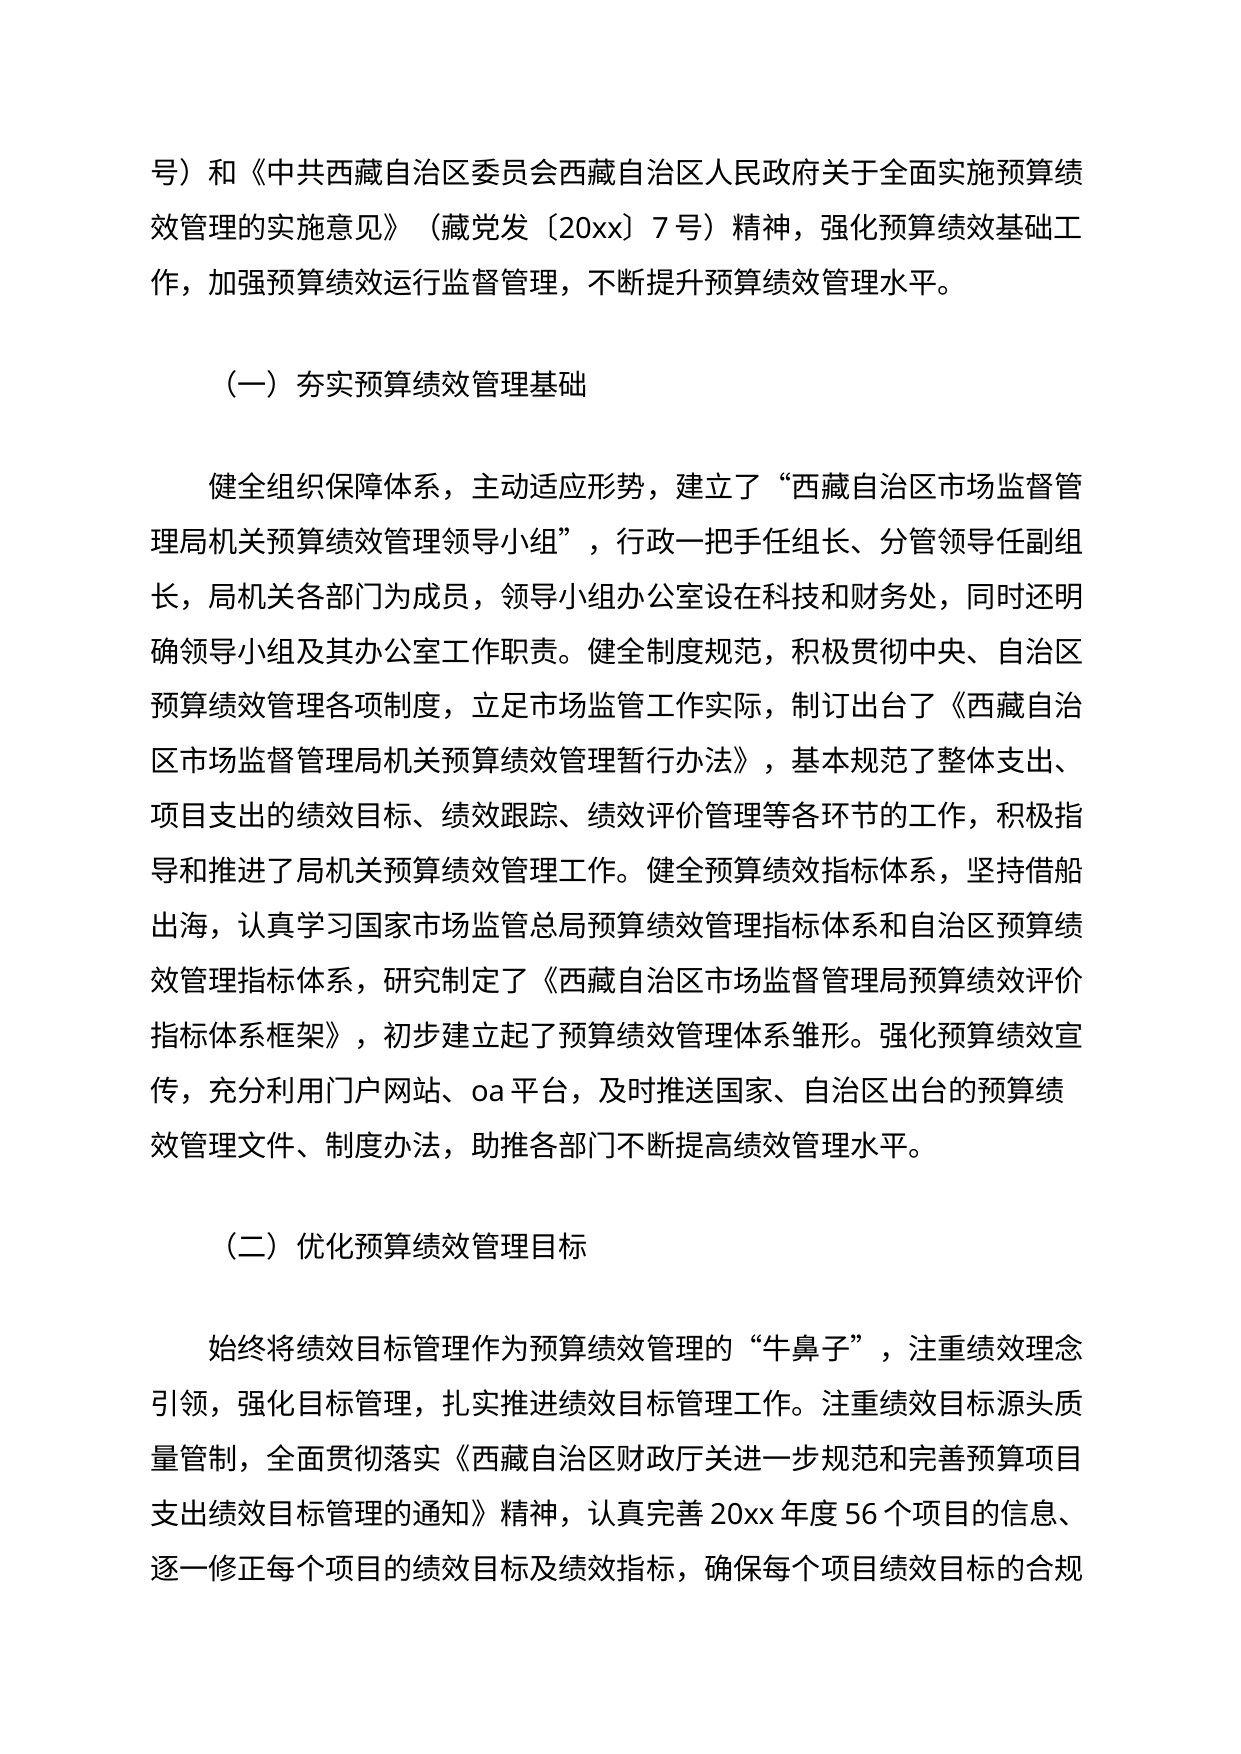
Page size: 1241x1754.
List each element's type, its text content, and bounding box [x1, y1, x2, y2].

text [150, 1326, 1090, 1588]
text （一）夯实预算绩效管理基础 [150, 362, 1090, 404]
text 健全组织保障体系，主动适应形势，建立了“西藏自治区市场监督管理局机关预算绩效管理领导小组”，行政一把手任组长、分管领导任副组长，局机关各部门为成员，领导小组办公室设在科技和财务处，同时还明确领导小组及其办公室工作职责。健全制度规范，积极贯彻中央、自治区预算绩效管理各项制度，立足市场监管工作实际，制订出台了《西藏自治区市场监督管理局机关预算绩效管理暂行办法》，基本规范了整体支出、项目支出的绩效目标、绩效跟踪、绩效评价管理等各环节的工作，积极指导和推进了局机关预算绩效管理工作。健全预算绩效指标体系，坚持借船出海，认真学习国家市场监管总局预算绩效管理指标体系和自治区预算绩效管理指标体系，研究制定了《西藏自治区市场监督管理局预算绩效评价指标体系框架》，初步建立起了预算绩效管理体系雏形。强化预算绩效宣传，充分利用门户网站、oa平台，及时推送国家、自治区出台的预算绩效管理文件、制度办法，助推各部门不断提高绩效管理水平。 [150, 463, 1090, 1164]
text （二）优化预算绩效管理目标 [150, 1224, 1090, 1266]
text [150, 150, 1090, 302]
